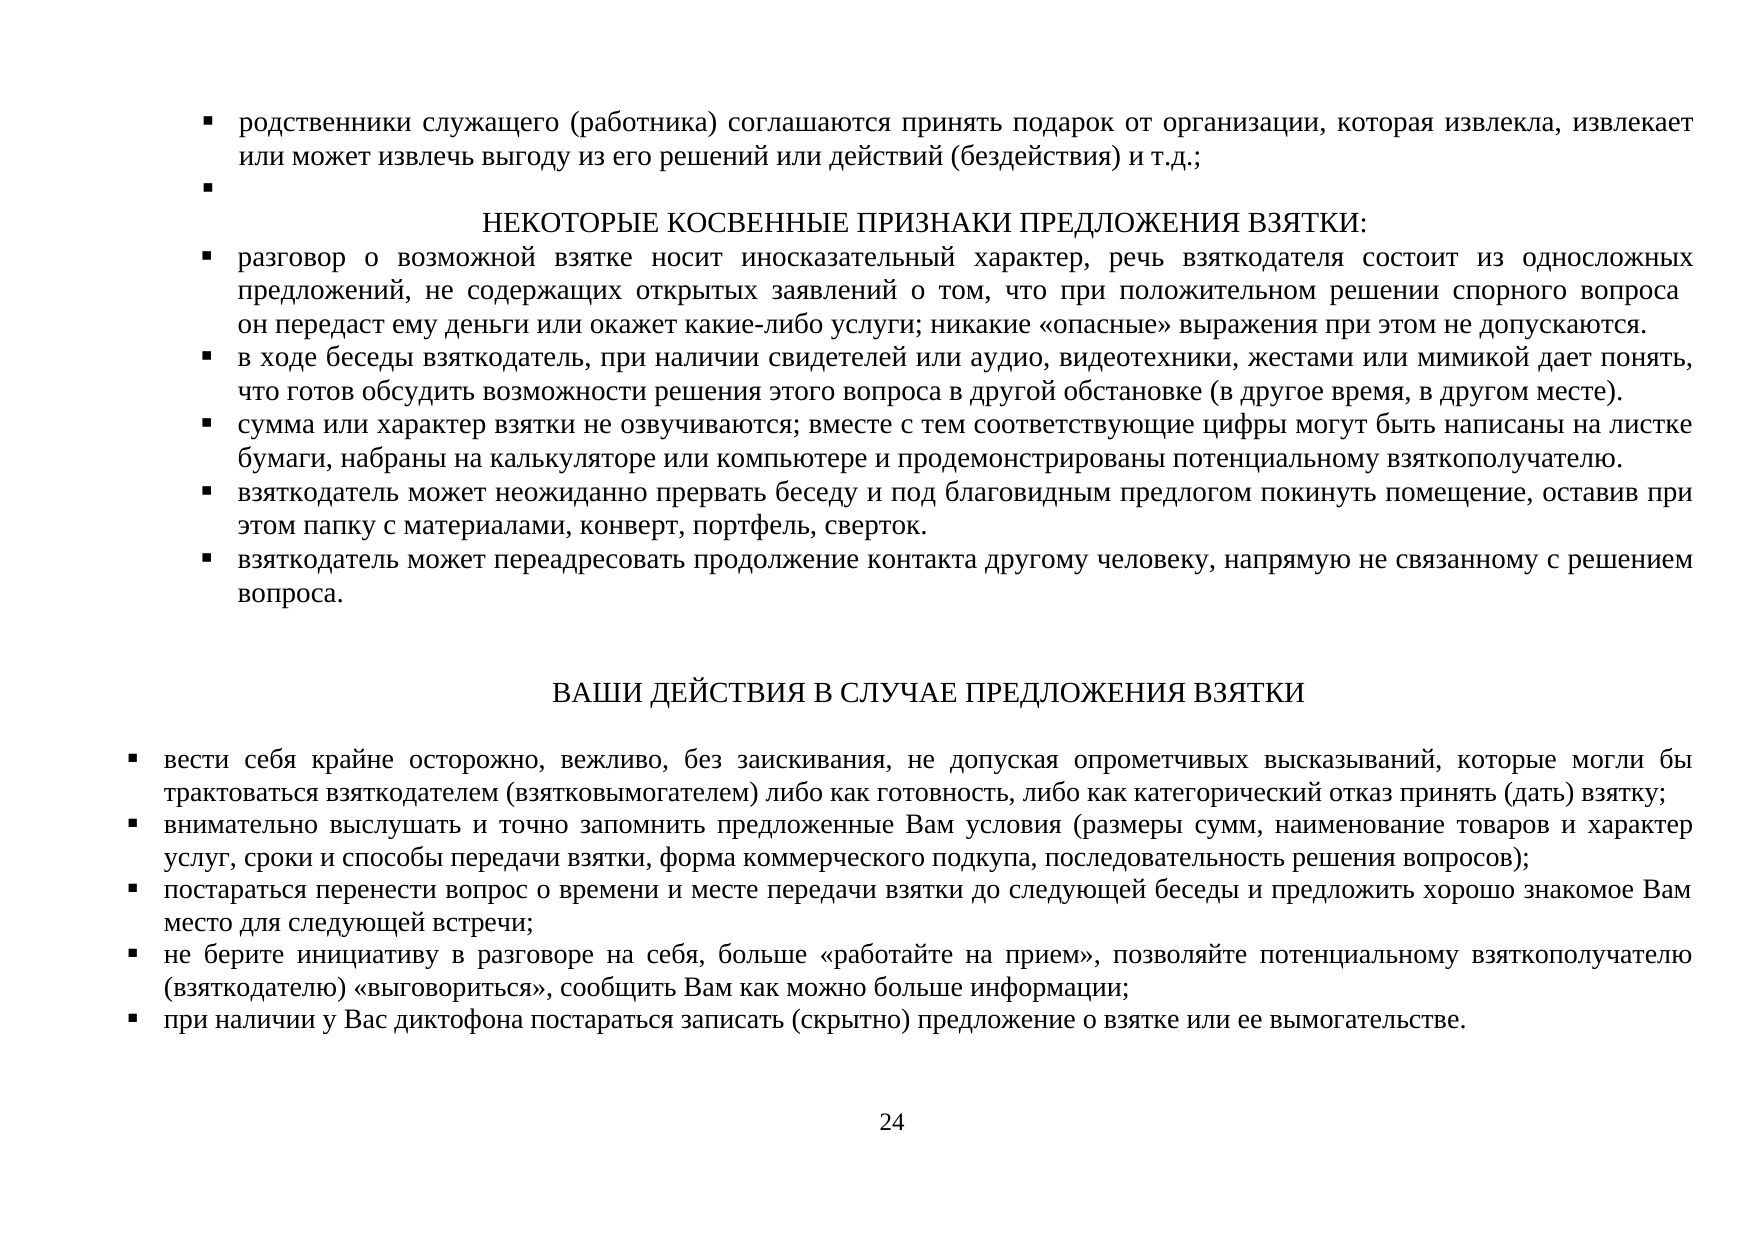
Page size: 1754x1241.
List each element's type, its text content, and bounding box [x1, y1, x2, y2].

list в ходе беседы взяткодатель, при наличии свидетелей или аудио, видеотехники, жестами или мимикой дает понять, что готов обсудить возможности решения этого вопроса в другой обстановке (в другое время, в другом месте). [200, 339, 1695, 407]
list разговор о возможной взятке носит иносказательный характер, речь взяткодателя состоит из односложных предложений, не содержащих открытых заявлений о том, что при положительном решении спорного вопроса он передаст ему деньги или окажет какие-либо услуги; никакие «опасные» выражения при этом не допускаются. [200, 239, 1695, 339]
list при наличии у Вас диктофона постараться записать (скрытно) предложение о взятке или ее вымогательстве. [126, 1002, 1695, 1034]
list не берите инициативу в разговоре на себя, больше «работайте на прием», позволяйте потенциальному взяткополучателю (взяткодателю) «выговориться», сообщить Вам как можно больше информации; [126, 937, 1695, 1002]
list родственники служащего (работника) соглашаются принять подарок от организации, которая извлекла, извлекает или может извлечь выгоду из его решений или действий (бездействия) и т.д.; [201, 104, 1695, 172]
list взяткодатель может неожиданно прервать беседу и под благовидным предлогом покинуть помещение, оставив при этом папку с материалами, конверт, портфель, сверток. [200, 474, 1695, 541]
list взяткодатель может переадресовать продолжение контакта другому человеку, напрямую не связанному с решением вопроса. [200, 541, 1695, 608]
list сумма или характер взятки не озвучиваются; вместе с тем соответствующие цифры могут быть написаны на листке бумаги, набраны на калькуляторе или компьютере и продемонстрированы потенциальному взяткополучателю. [200, 407, 1695, 474]
text НЕКОТОРЫЕ КОСВЕННЫЕ ПРИЗНАКИ ПРЕДЛОЖЕНИЯ ВЗЯТКИ: [89, 205, 1695, 239]
list вести себя крайне осторожно, вежливо, без заискивания, не допуская опрометчивых высказываний, которые могли бы трактоваться взяткодателем (взятковымогателем) либо как готовность, либо как категорический отказ принять (дать) взятку; [126, 742, 1695, 807]
list внимательно выслушать и точно запомнить предложенные Вам условия (размеры сумм, наименование товаров и характер услуг, сроки и способы передачи взятки, форма коммерческого подкупа, последовательность решения вопросов); [126, 807, 1695, 872]
list постараться перенести вопрос о времени и месте передачи взятки до следующей беседы и предложить хорошо знакомое Вам место для следующей встречи; [126, 872, 1695, 937]
text ВАШИ ДЕЙСТВИЯ В СЛУЧАЕ ПРЕДЛОЖЕНИЯ ВЗЯТКИ [89, 675, 1695, 709]
